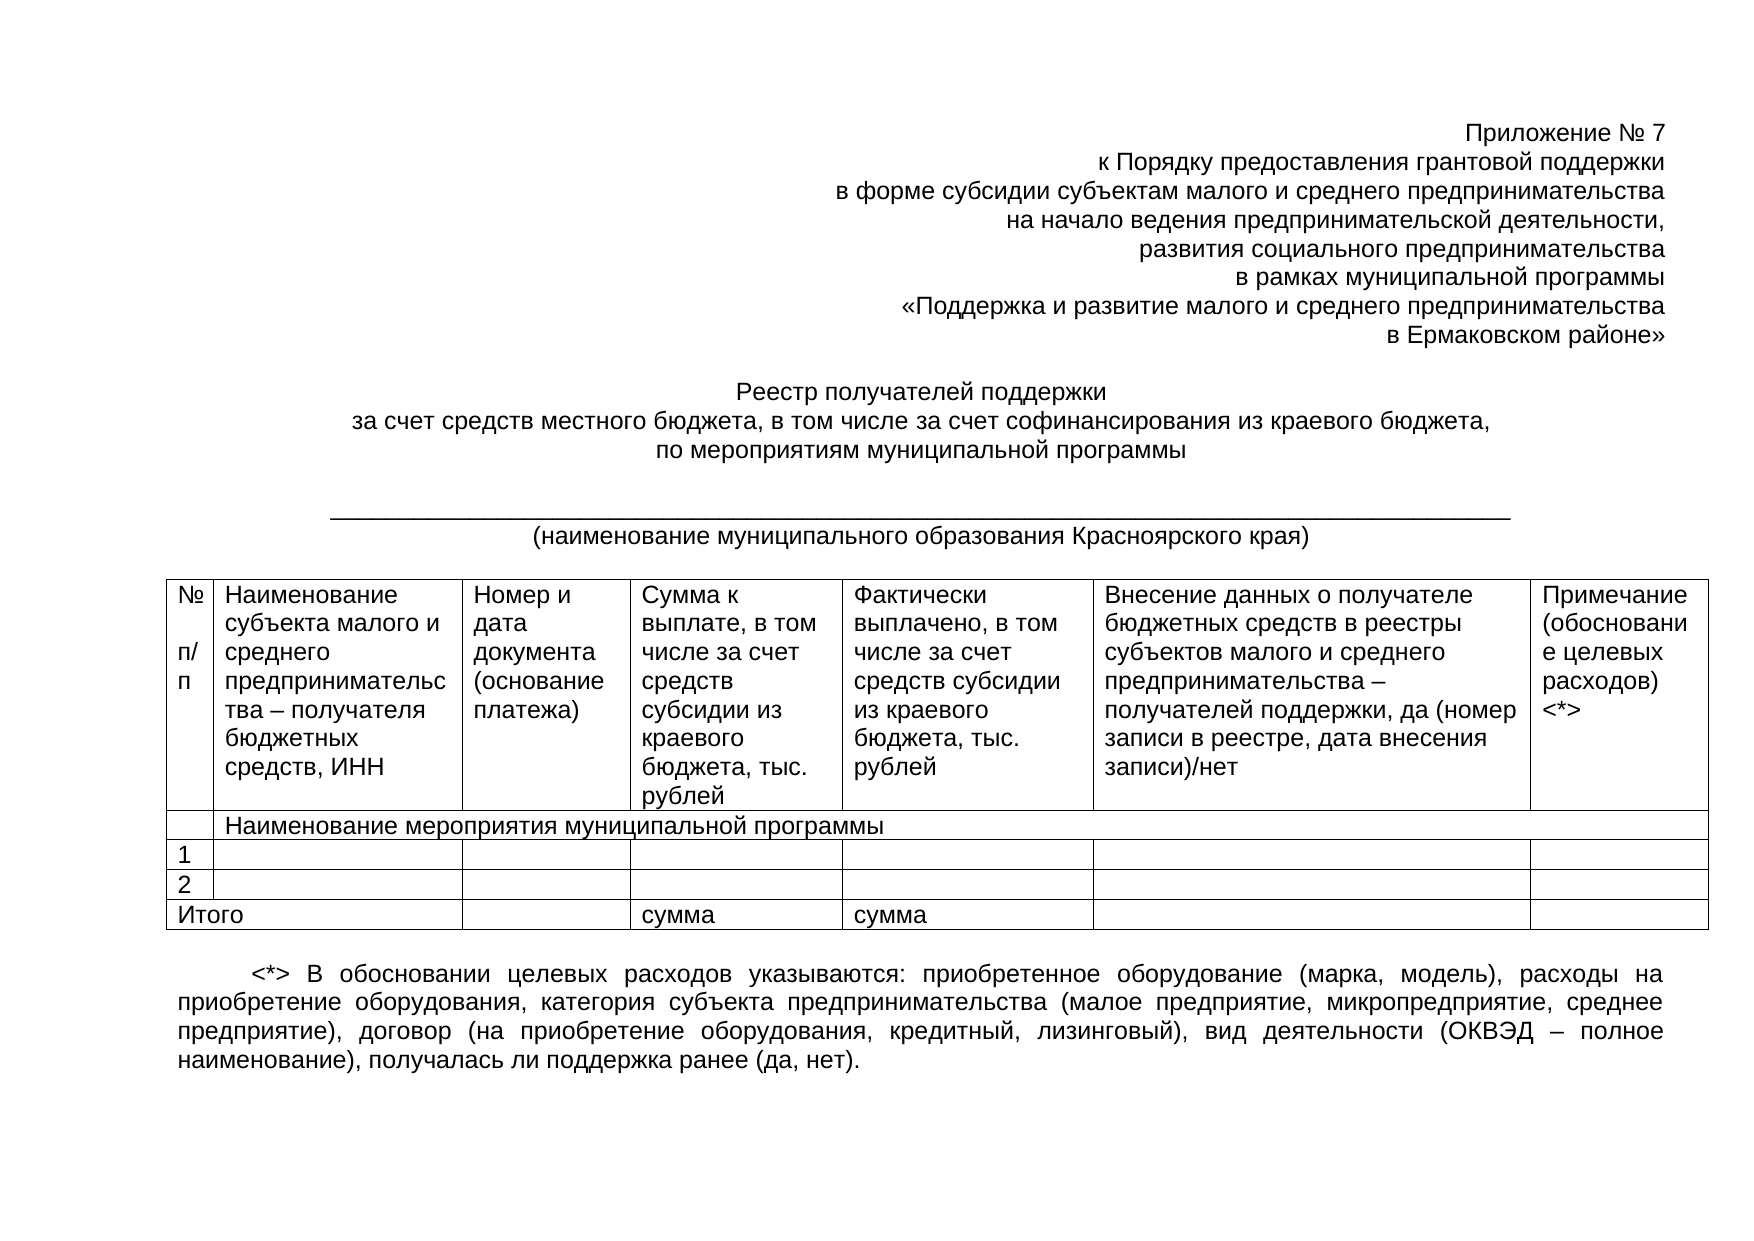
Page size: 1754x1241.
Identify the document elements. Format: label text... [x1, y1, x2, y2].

table_cell [463, 870, 630, 899]
table_cell сумма [631, 900, 842, 929]
table_cell [167, 811, 213, 839]
table_cell [1531, 870, 1708, 899]
table_header Сумма к выплате, в том числе за счет средств субсидии из краевого бюджета, тыс. рублей [631, 580, 842, 809]
table_header Примечание (обоснование целевых расходов) <*> [1531, 580, 1708, 809]
text (наименование муниципального образования Красноярского края) [177, 521, 1665, 550]
text _____________________________________________________________________________________ [177, 492, 1665, 521]
text развития социального предпринимательства [177, 233, 1665, 262]
table_cell сумма [843, 900, 1093, 929]
table_cell [1094, 900, 1530, 929]
text к Порядку предоставления грантовой поддержки [177, 147, 1665, 176]
table_cell [214, 840, 462, 869]
table_cell [1094, 870, 1530, 899]
text Реестр получателей поддержки [177, 377, 1665, 406]
table_cell [1531, 900, 1708, 929]
table_cell [1094, 840, 1530, 869]
text за счет средств местного бюджета, в том числе за счет софинансирования из краевого бюджета, [177, 406, 1665, 435]
table_cell [631, 870, 842, 899]
table_cell [1531, 840, 1708, 869]
table_cell Итого [167, 900, 462, 929]
table_cell [843, 840, 1093, 869]
text на начало ведения предпринимательской деятельности, [177, 205, 1665, 233]
table_cell 1 [167, 840, 213, 869]
table_cell [463, 840, 630, 869]
table_cell 2 [167, 870, 213, 899]
text <*> В обосновании целевых расходов указываются: приобретенное оборудование (марка, модель), расходы на приобретение оборудования, категория субъекта предпринимательства (малое предприятие, микропредприятие, среднее предприятие), договор (на приобретение оборудования, кредитный, лизинговый), вид деятельности (ОКВЭД – полное наименование), получалась ли поддержка ранее (да, нет). [177, 958, 1665, 1073]
text в Ермаковском районе» [177, 320, 1665, 348]
table_cell [843, 870, 1093, 899]
table_header № п/п [167, 580, 213, 809]
table_cell Наименование мероприятия муниципальной программы [214, 811, 1708, 839]
table_header Фактически выплачено, в том числе за счет средств субсидии из краевого бюджета, тыс. рублей [843, 580, 1093, 809]
table_cell [463, 900, 630, 929]
text Приложение № 7 [177, 118, 1666, 147]
text в форме субсидии субъектам малого и среднего предпринимательства [177, 176, 1665, 205]
table_header Номер и дата документа (основание платежа) [463, 580, 630, 809]
table_header Внесение данных о получателе бюджетных средств в реестры субъектов малого и среднего предпринимательства – получателей поддержки, да (номер записи в реестре, дата внесения записи)/нет [1094, 580, 1530, 809]
table_cell [631, 840, 842, 869]
text по мероприятиям муниципальной программы [177, 435, 1665, 463]
table_header Наименование субъекта малого и среднего предпринимательства – получателя бюджетных средств, ИНН [214, 580, 462, 809]
table_cell [214, 870, 462, 899]
text в рамках муниципальной программы [177, 262, 1665, 291]
text «Поддержка и развитие малого и среднего предпринимательства [177, 291, 1665, 320]
